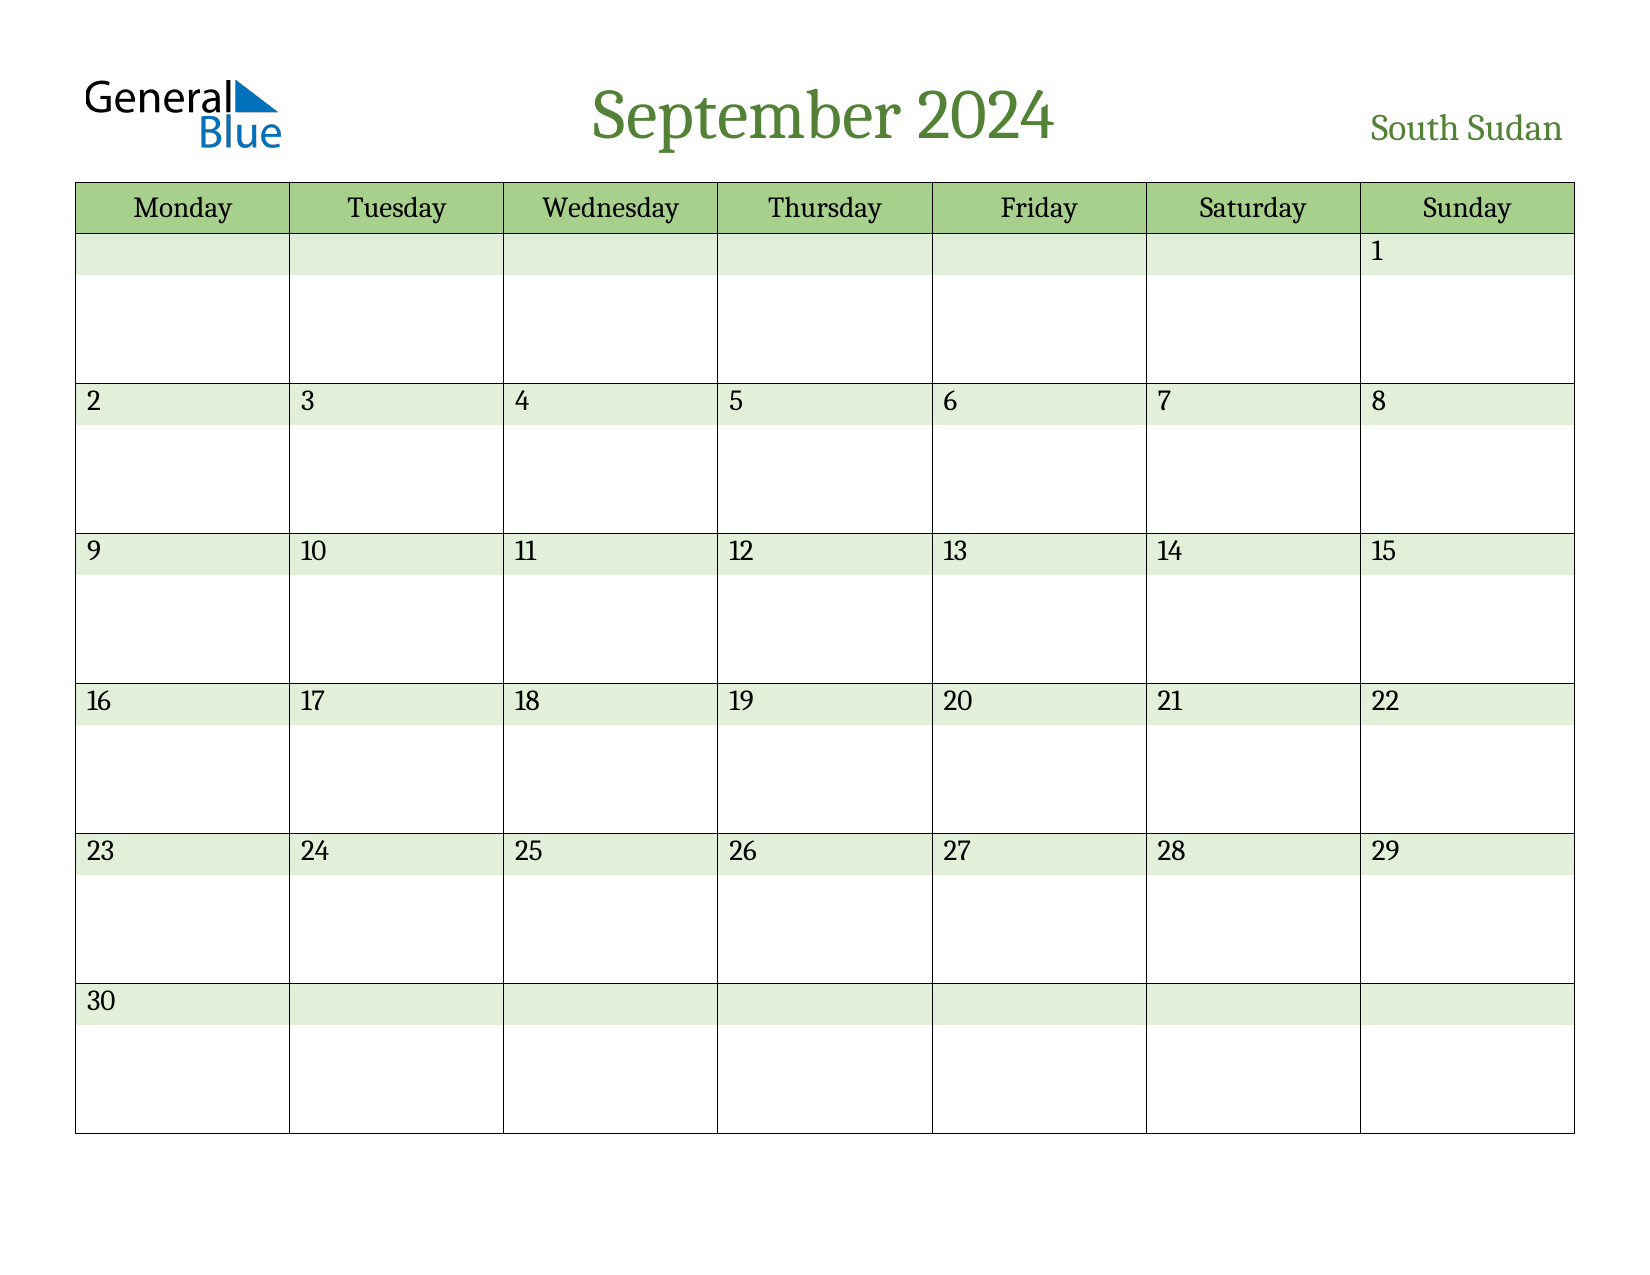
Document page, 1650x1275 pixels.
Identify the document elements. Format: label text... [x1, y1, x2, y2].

table_cell [76, 575, 289, 683]
table_cell 9 [76, 534, 289, 575]
table_header South Sudan [1146, 75, 1574, 182]
table_cell 28 [1147, 834, 1360, 875]
table_cell Saturday [1147, 183, 1360, 233]
table_cell 14 [1147, 534, 1360, 575]
table_cell [718, 1025, 932, 1133]
table_cell [290, 425, 503, 533]
table_cell [76, 1025, 289, 1133]
table_cell [1147, 875, 1360, 983]
table_cell [1147, 234, 1360, 275]
table_cell [504, 575, 717, 683]
table_cell [1361, 984, 1574, 1025]
table_cell [933, 1025, 1146, 1133]
table_cell 21 [1147, 684, 1360, 725]
table_cell [1361, 575, 1574, 683]
table_cell 15 [1361, 534, 1574, 575]
table_cell Sunday [1361, 183, 1574, 233]
table_cell Thursday [718, 183, 932, 233]
table_cell [290, 234, 503, 275]
table_cell 20 [933, 684, 1146, 725]
table_cell 26 [718, 834, 932, 875]
table_cell [504, 1025, 717, 1133]
table_cell [933, 234, 1146, 275]
table_cell [290, 275, 503, 383]
table_cell 24 [290, 834, 503, 875]
table_cell [290, 575, 503, 683]
table_cell 19 [718, 684, 932, 725]
table_cell 25 [504, 834, 717, 875]
table_cell [933, 425, 1146, 533]
table_cell [76, 725, 289, 833]
table_cell [933, 725, 1146, 833]
table_cell [504, 234, 717, 275]
table_cell 2 [76, 384, 289, 425]
table_cell [1147, 1025, 1360, 1133]
table_cell [718, 275, 932, 383]
table_cell Monday [76, 183, 289, 233]
table_cell 8 [1361, 384, 1574, 425]
table_cell 16 [76, 684, 289, 725]
table_cell [504, 275, 717, 383]
table_cell 3 [290, 384, 503, 425]
table_cell [1147, 275, 1360, 383]
table_cell [76, 875, 289, 983]
table_cell [1361, 875, 1574, 983]
table_cell [1147, 984, 1360, 1025]
table_cell [933, 984, 1146, 1025]
table_cell [504, 984, 717, 1025]
table_cell [718, 575, 932, 683]
table_cell [1361, 275, 1574, 383]
table_cell [290, 875, 503, 983]
table_cell [718, 725, 932, 833]
table_cell 27 [933, 834, 1146, 875]
table_cell [504, 425, 717, 533]
picture [86, 80, 281, 148]
table_cell 17 [290, 684, 503, 725]
table_cell 23 [76, 834, 289, 875]
table_cell 7 [1147, 384, 1360, 425]
table_header [76, 75, 503, 182]
table_cell 10 [290, 534, 503, 575]
table_cell [718, 875, 932, 983]
table_cell 6 [933, 384, 1146, 425]
table_cell [504, 725, 717, 833]
table_cell [933, 275, 1146, 383]
table_cell [718, 984, 932, 1025]
table_cell Friday [933, 183, 1146, 233]
table_cell 11 [504, 534, 717, 575]
table_cell Wednesday [504, 183, 717, 233]
table_cell [76, 275, 289, 383]
table_cell 22 [1361, 684, 1574, 725]
table_cell 12 [718, 534, 932, 575]
table_cell [1361, 725, 1574, 833]
table_cell [504, 875, 717, 983]
table_cell 30 [76, 984, 289, 1025]
table_cell [76, 425, 289, 533]
table_cell [718, 425, 932, 533]
table_cell 29 [1361, 834, 1574, 875]
table_cell [76, 234, 289, 275]
table_cell 13 [933, 534, 1146, 575]
table_cell [290, 1025, 503, 1133]
table_cell 4 [504, 384, 717, 425]
table_cell [1361, 1025, 1574, 1133]
table_cell 18 [504, 684, 717, 725]
table_cell Tuesday [290, 183, 503, 233]
table_header September 2024 [504, 75, 1146, 182]
table_cell 1 [1361, 234, 1574, 275]
table_cell 5 [718, 384, 932, 425]
table_cell [1361, 425, 1574, 533]
table_cell [1147, 725, 1360, 833]
table_cell [1147, 575, 1360, 683]
table_cell [1147, 425, 1360, 533]
table_cell [933, 575, 1146, 683]
table_cell [933, 875, 1146, 983]
table_cell [718, 234, 932, 275]
table_cell [290, 984, 503, 1025]
table_cell [290, 725, 503, 833]
